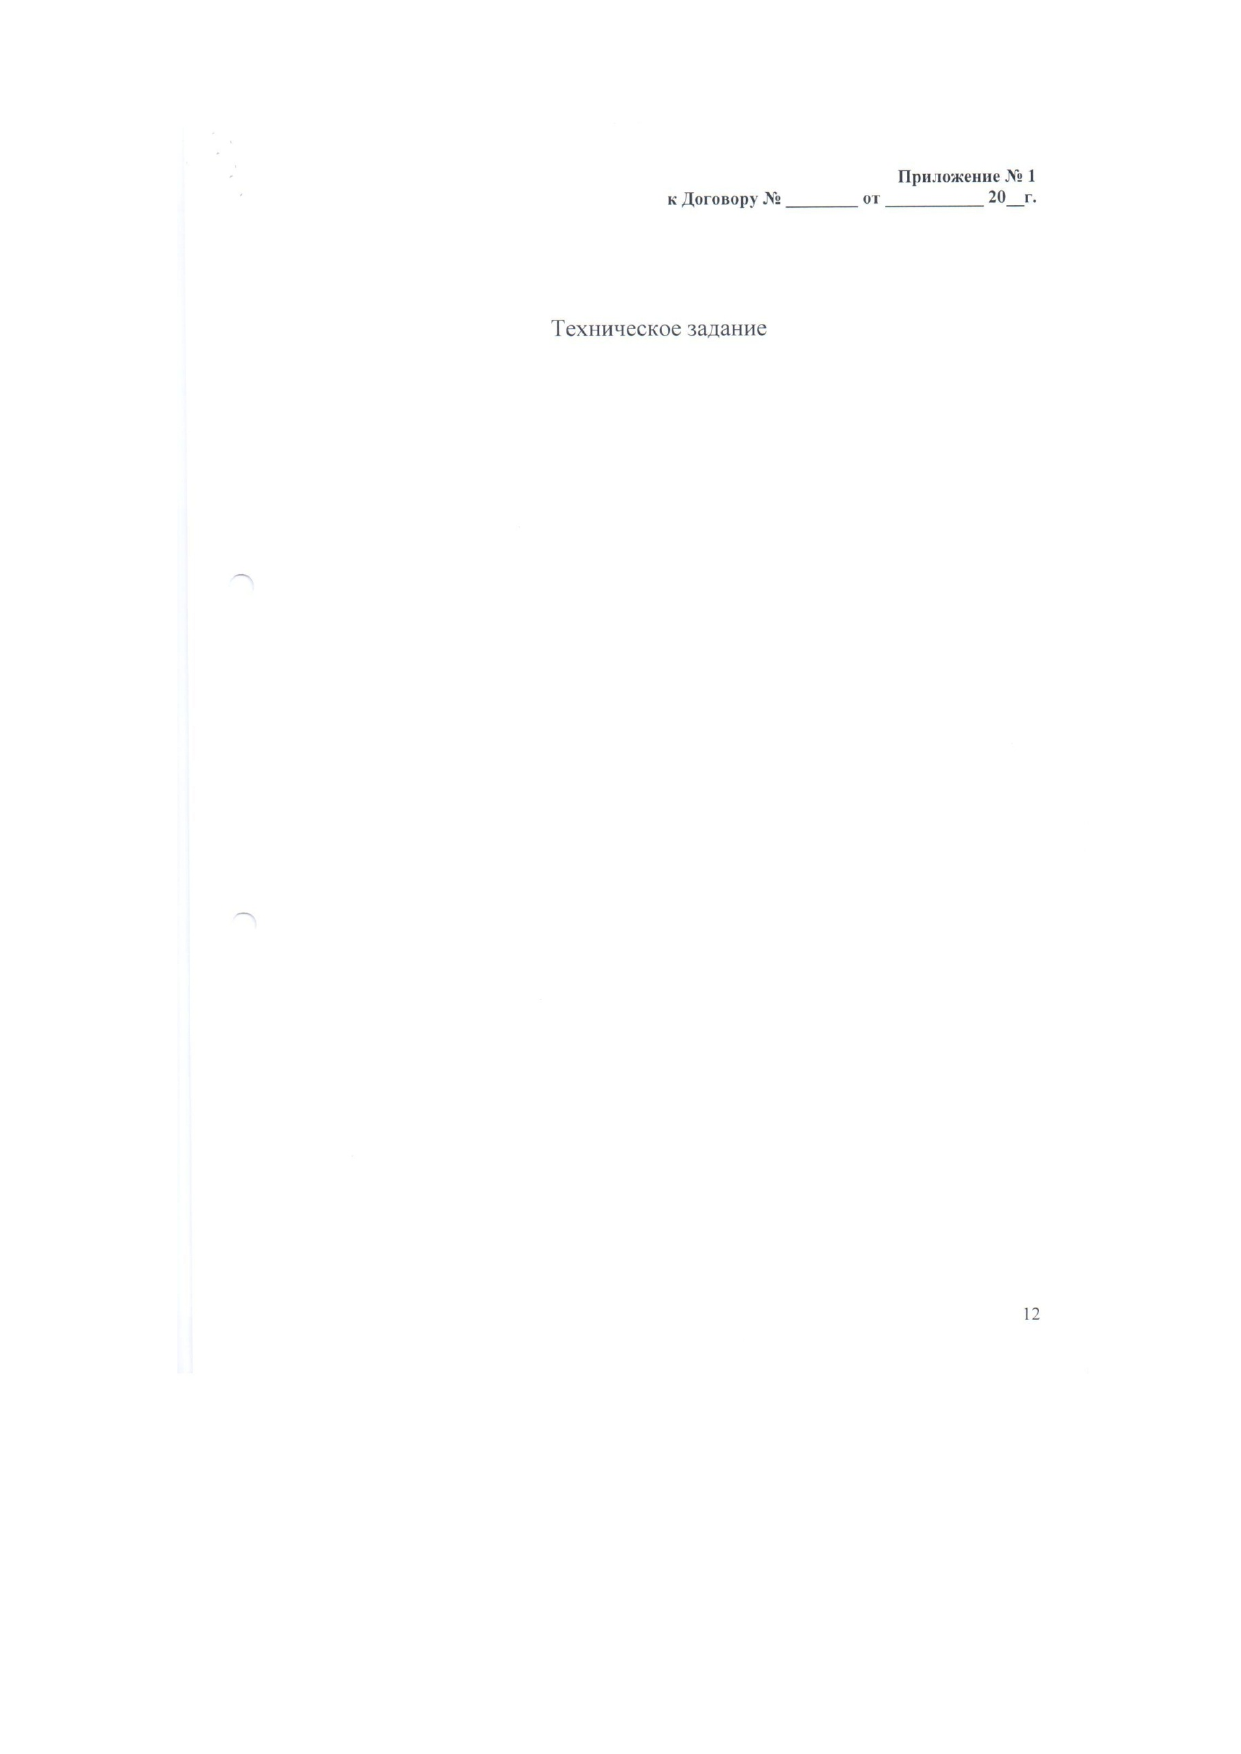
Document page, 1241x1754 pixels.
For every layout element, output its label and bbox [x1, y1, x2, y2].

picture [177, 118, 1099, 1636]
